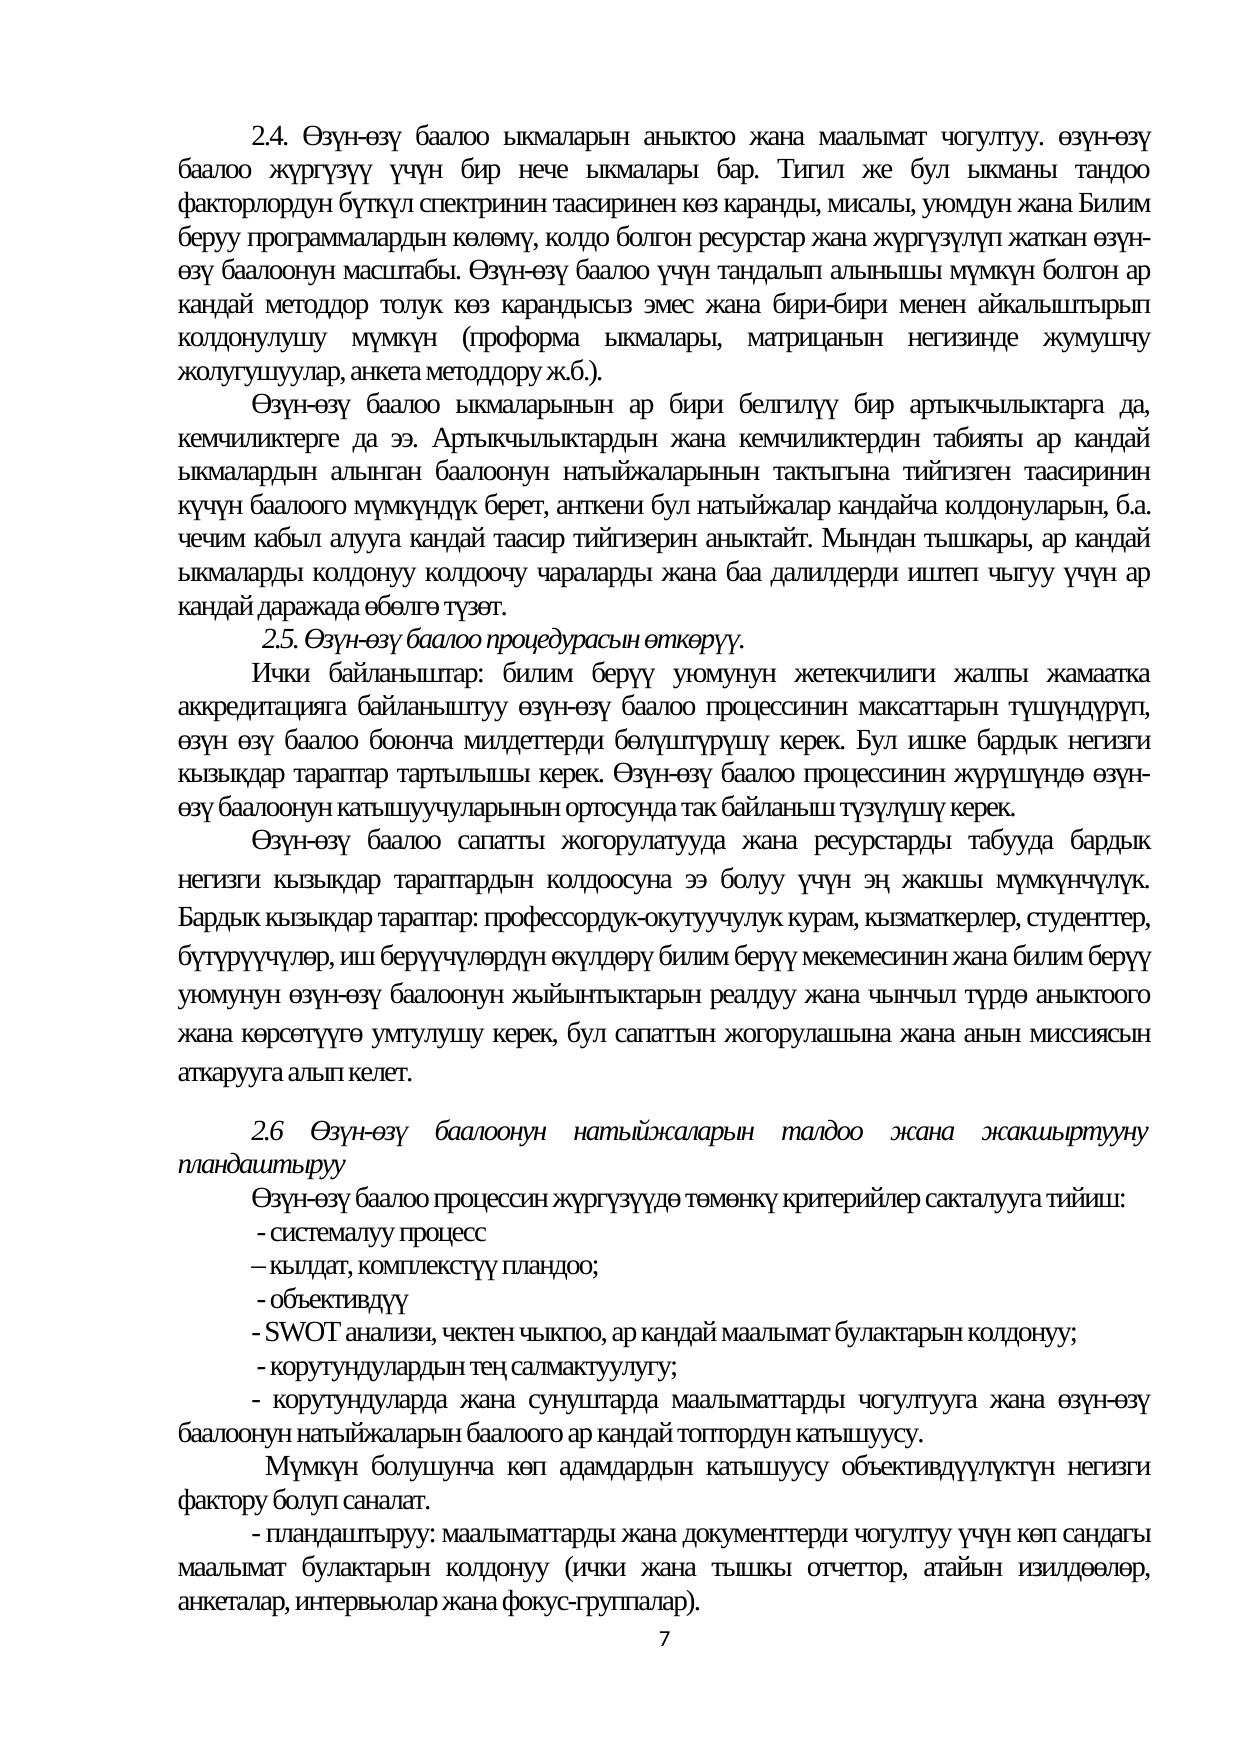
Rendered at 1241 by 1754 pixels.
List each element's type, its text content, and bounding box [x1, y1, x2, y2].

text - корутундуларда жана сунуштарда маалыматтарды чогултууга жана өзүн-өзү баалоонун натыйжаларын баалоого ар кандай топтордун катышуусу. [177, 1381, 1152, 1448]
text Мүмкүн болушунча көп адамдардын катышуусу объективдүүлүктүн негизги фактору болуп саналат. [177, 1448, 1152, 1516]
text - SWOT анализи, чектен чыкпоо, ар кандай маалымат булактарын колдонуу; [177, 1314, 1152, 1348]
text 2.4. Өзүн-өзү баалоо ыкмаларын аныктоо жана маалымат чогултуу. өзүн-өзү баалоо жүргүзүү үчүн бир нече ыкмалары бар. Тигил же бул ыкманы тандоо факторлордун бүткүл спектринин таасиринен көз каранды, мисалы, уюмдун жана Билим беруу программалардын көлөмү, колдо болгон ресурстар жана жүргүзүлүп жаткан өзүн-өзү баалоонун масштабы. Өзүн-өзү баалоо үчүн тандалып алынышы мүмкүн болгон ар кандай методдор толук көз карандысыз эмес жана бири-бири менен айкалыштырып колдонулушу мүмкүн (проформа ыкмалары, матрицанын негизинде жумушчу жолугушуулар, анкета методдору ж.б.). [177, 118, 1152, 386]
text - объективдүү [177, 1281, 1152, 1314]
text Ички байланыштар: билим берүү уюмунун жетекчилиги жалпы жамаатка аккредитацияга байланыштуу өзүн-өзү баалоо процессинин максаттарын түшүндүрүп, өзүн өзү баалоо боюнча милдеттерди бөлүштүрүшү керек. Бул ишке бардык негизги кызыкдар тараптар тартылышы керек. Өзүн-өзү баалоо процессинин жүрүшүндө өзүн-өзү баалоонун катышуучуларынын ортосунда так байланыш түзүлүшү керек. [177, 655, 1152, 822]
text 2.6 Өзүн-өзү баалоонун натыйжаларын талдоо жана жакшыртууну пландаштыруу [177, 1113, 1152, 1180]
text Өзүн-өзү баалоо сапатты жогорулатууда жана ресурстарды табууда бардык негизги кызыкдар тараптардын колдоосуна ээ болуу үчүн эң жакшы мүмкүнчүлүк. Бардык кызыкдар тараптар: профессордук-окутуучулук курам, кызматкерлер, студенттер, бүтүрүүчүлөр, иш берүүчүлөрдүн өкүлдөрү билим берүү мекемесинин жана билим берүү уюмунун өзүн-өзү баалоонун жыйынтыктарын реалдуу жана чынчыл түрдө аныктоого жана көрсөтүүгө умтулушу керек, бул сапаттын жогорулашына жана анын миссиясын аткарууга алып келет. [177, 822, 1152, 1087]
text Өзүн-өзү баалоо ыкмаларынын ар бири белгилүү бир артыкчылыктарга да, кемчиликтерге да ээ. Артыкчылыктардын жана кемчиликтердин табияты ар кандай ыкмалардын алынган баалоонун натыйжаларынын тактыгына тийгизген таасиринин күчүн баалоого мүмкүндүк берет, анткени бул натыйжалар кандайча колдонуларын, б.а. чечим кабыл алууга кандай таасир тийгизерин аныктайт. Мындан тышкары, ар кандай ыкмаларды колдонуу колдоочу чараларды жана баа далилдерди иштеп чыгуу үчүн ар кандай даражада өбөлгө түзөт. [177, 386, 1152, 621]
text 2.5. Өзүн-өзү баалоо процедурасын өткөрүү. [177, 621, 1152, 655]
text - пландаштыруу: маалыматтарды жана документтерди чогултуу үчүн көп сандагы маалымат булактарын колдонуу (ички жана тышкы отчеттор, атайын изилдөөлөр, анкеталар, интервьюлар жана фокус-группалар). [177, 1516, 1152, 1616]
text - корутундулардын тең салмактуулугу; [177, 1348, 1152, 1381]
text - системалуу процесс [177, 1214, 1152, 1247]
text Өзүн-өзү баалоо процессин жүргүзүүдө төмөнкү критерийлер сакталууга тийиш: [177, 1180, 1152, 1214]
text – кылдат, комплекстүү пландоо; [177, 1247, 1152, 1281]
